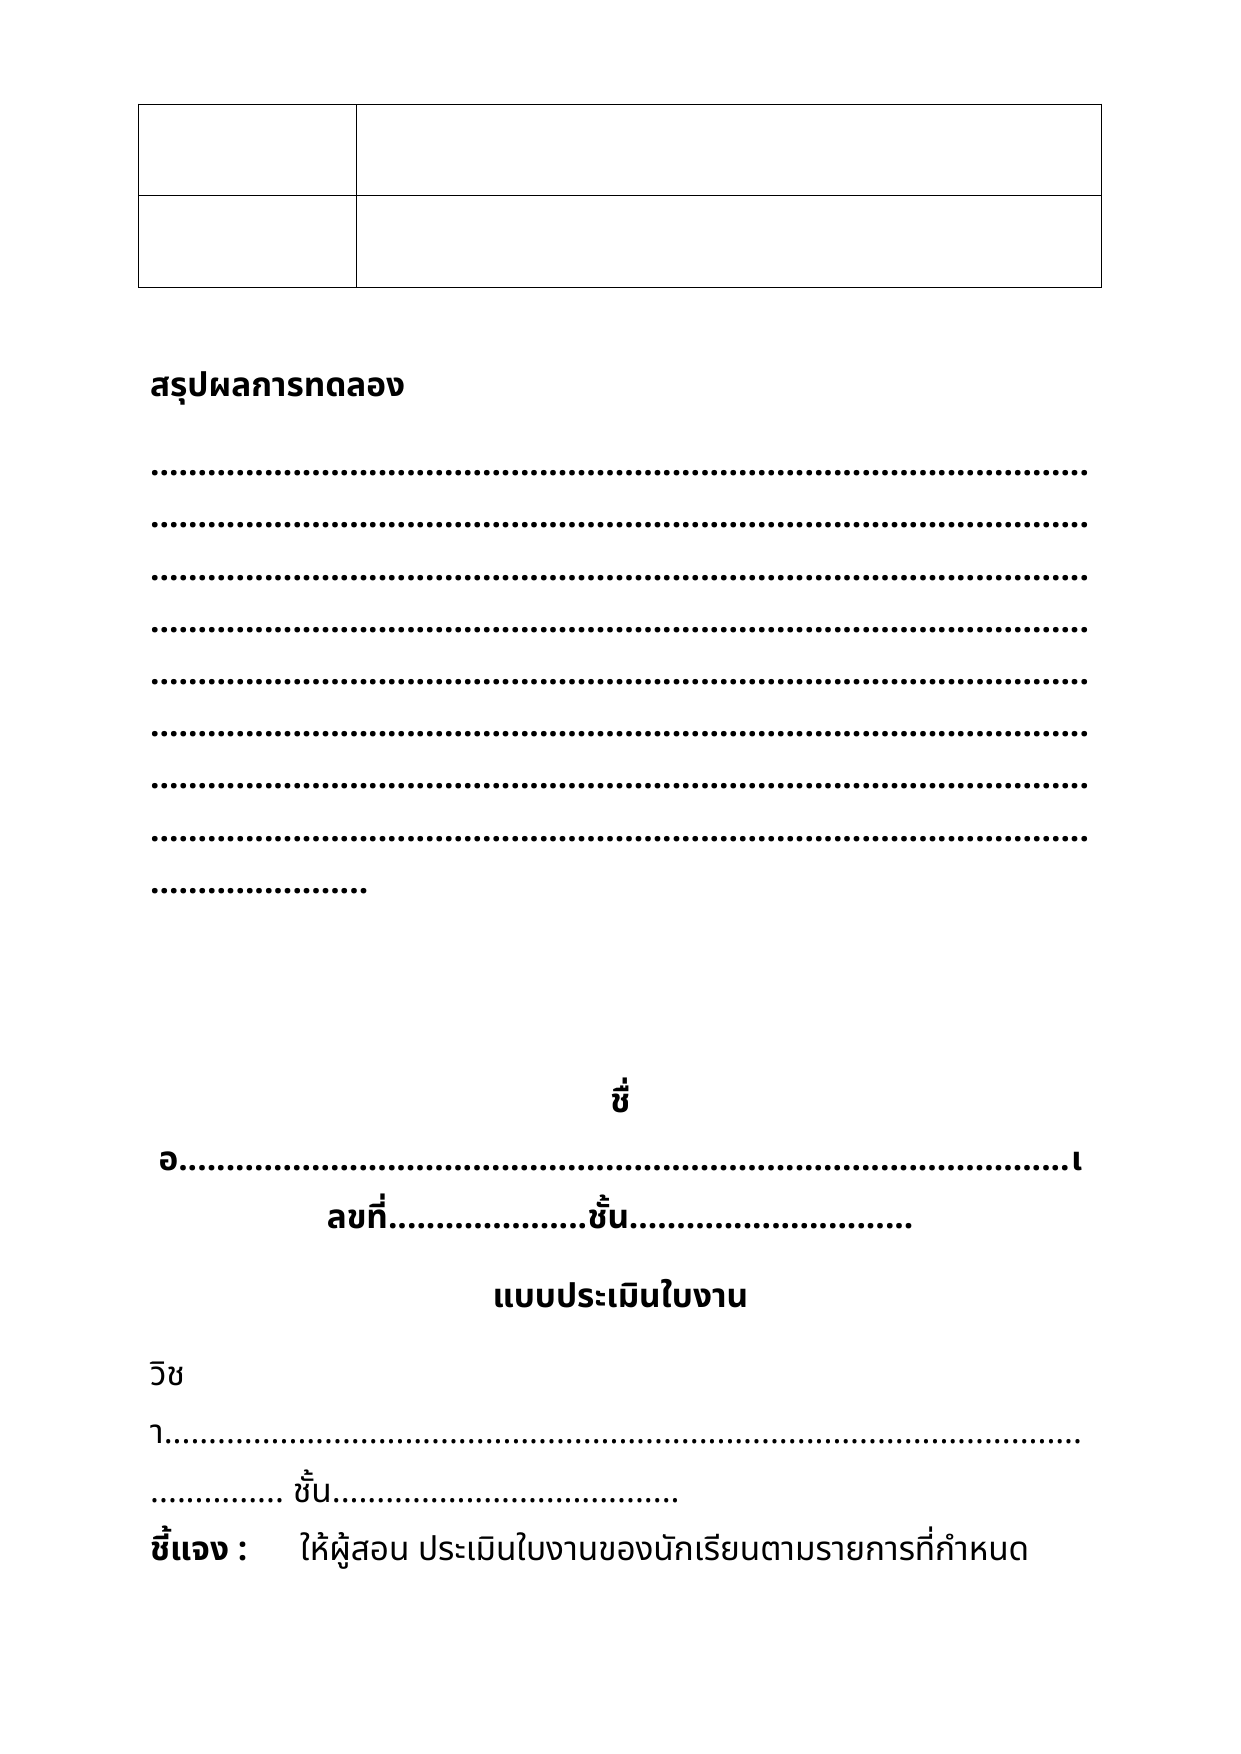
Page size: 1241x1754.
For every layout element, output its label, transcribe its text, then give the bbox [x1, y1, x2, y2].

text ชี้แจง : ให้ผู้สอน ประเมินใบงานของนักเรียนตามรายการที่กำหนด [150, 1524, 1090, 1575]
text สรุปผลการทดลอง [150, 361, 1090, 412]
table_cell [139, 196, 356, 287]
table_cell [139, 105, 356, 195]
text วิชา...................................................................................................................... ชั้น....................................... [150, 1350, 1090, 1517]
table_cell [357, 196, 1101, 287]
text แบบประเมินใบงาน [150, 1272, 1090, 1322]
text ............................................................................................................................................................................................................................................................................................................................................................................................................................................................................................................................................................................................................................................................................................................................................................................................................................................... [150, 440, 1090, 903]
table_cell [357, 105, 1101, 195]
text ชื่อ..............................................................................................เลขที่.....................ชั้น.............................. [150, 1077, 1090, 1243]
